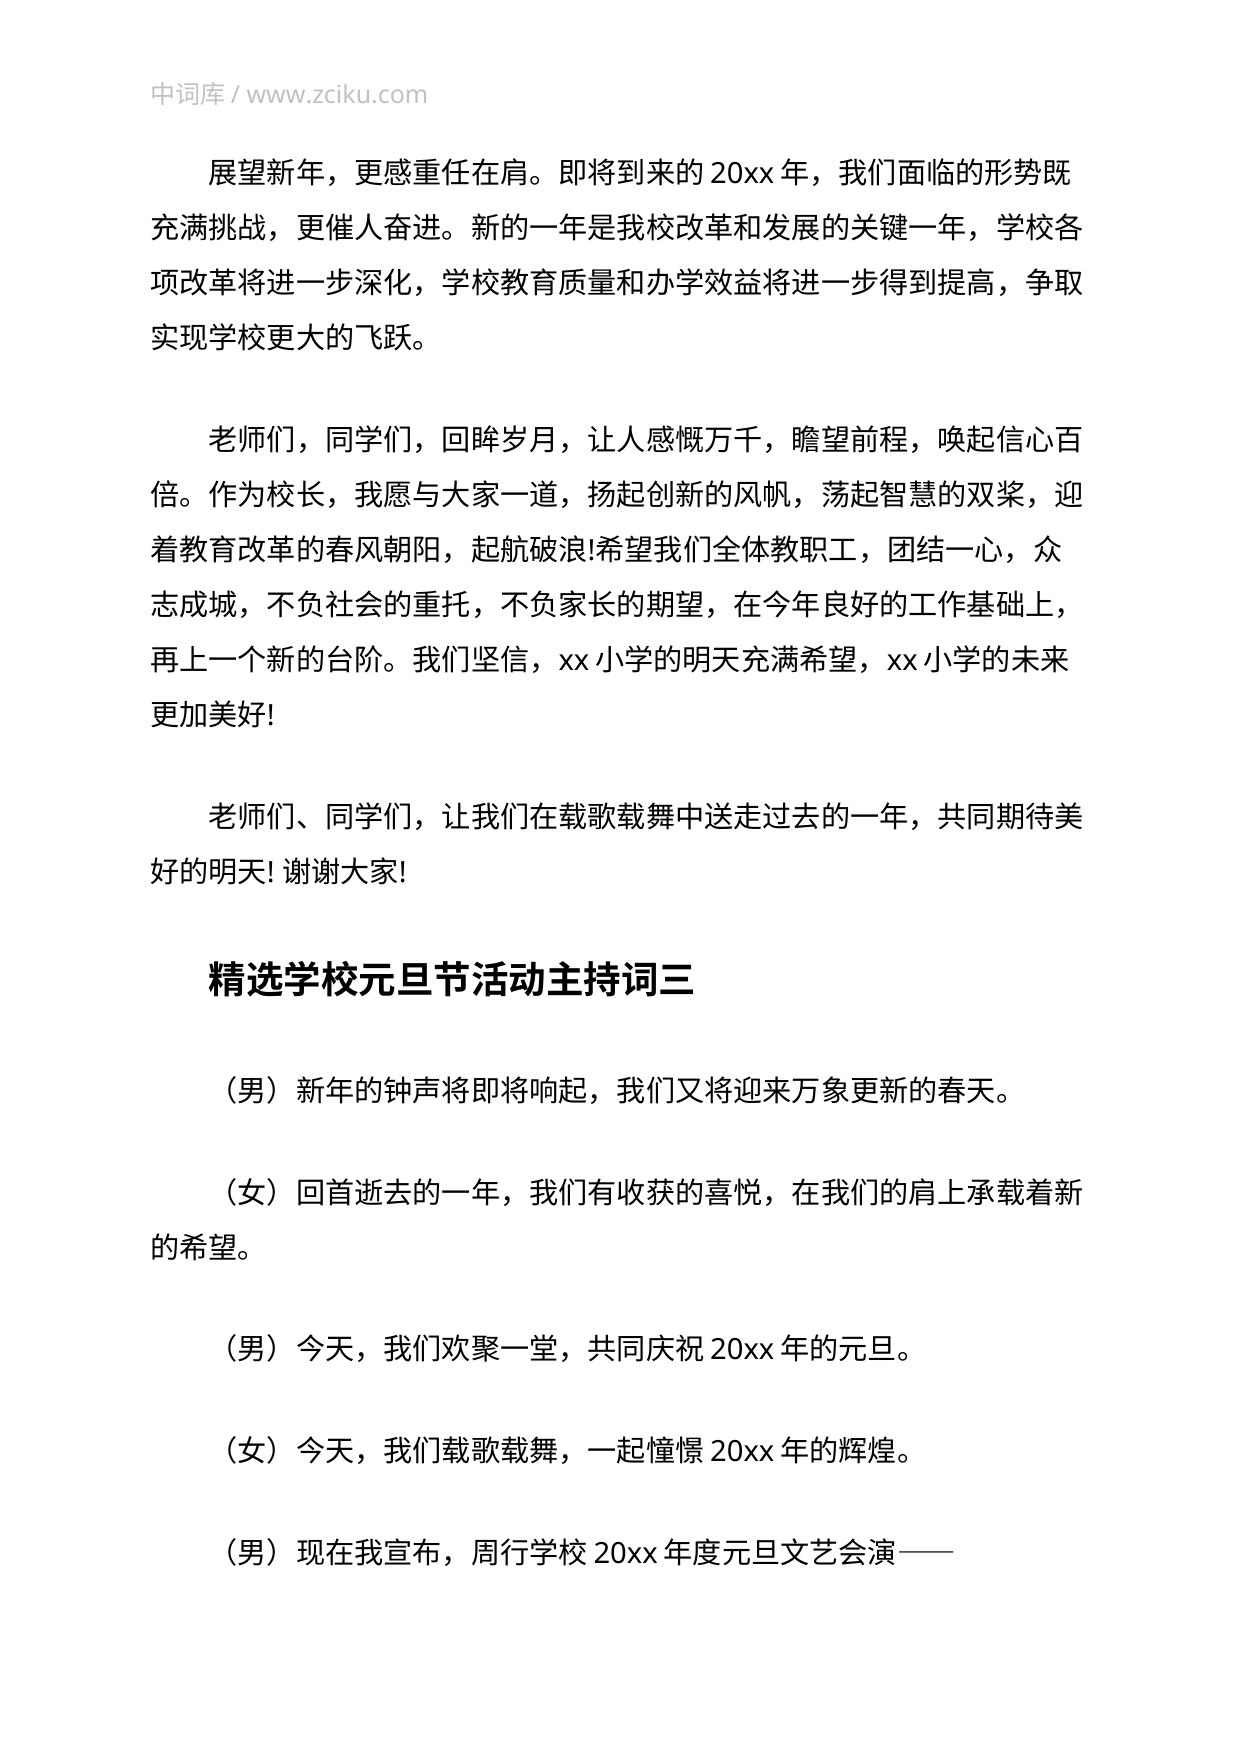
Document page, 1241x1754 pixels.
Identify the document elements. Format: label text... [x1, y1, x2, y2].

text （女）回首逝去的一年，我们有收获的喜悦，在我们的肩上承载着新的希望。 [150, 1169, 1090, 1266]
text （男）新年的钟声将即将响起，我们又将迎来万象更新的春天。 [150, 1067, 1090, 1110]
text 精选学校元旦节活动主持词三 [150, 950, 1090, 1004]
text （女）今天，我们载歌载舞，一起憧憬20xx年的辉煌。 [150, 1428, 1090, 1470]
text 老师们、同学们，让我们在载歌载舞中送走过去的一年，共同期待美好的明天! 谢谢大家! [150, 793, 1090, 891]
text （男）今天，我们欢聚一堂，共同庆祝20xx年的元旦。 [150, 1326, 1090, 1368]
text 老师们，同学们，回眸岁月，让人感慨万千，瞻望前程，唤起信心百倍。作为校长，我愿与大家一道，扬起创新的风帆，荡起智慧的双桨，迎着教育改革的春风朝阳，起航破浪!希望我们全体教职工，团结一心，众志成城，不负社会的重托，不负家长的期望，在今年良好的工作基础上，再上一个新的台阶。我们坚信，xx小学的明天充满希望，xx小学的未来更加美好! [150, 417, 1090, 734]
text （男）现在我宣布，周行学校20xx年度元旦文艺会演—— [150, 1530, 1090, 1572]
text 展望新年，更感重任在肩。即将到来的20xx年，我们面临的形势既充满挑战，更催人奋进。新的一年是我校改革和发展的关键一年，学校各项改革将进一步深化，学校教育质量和办学效益将进一步得到提高，争取实现学校更大的飞跃。 [150, 150, 1090, 357]
